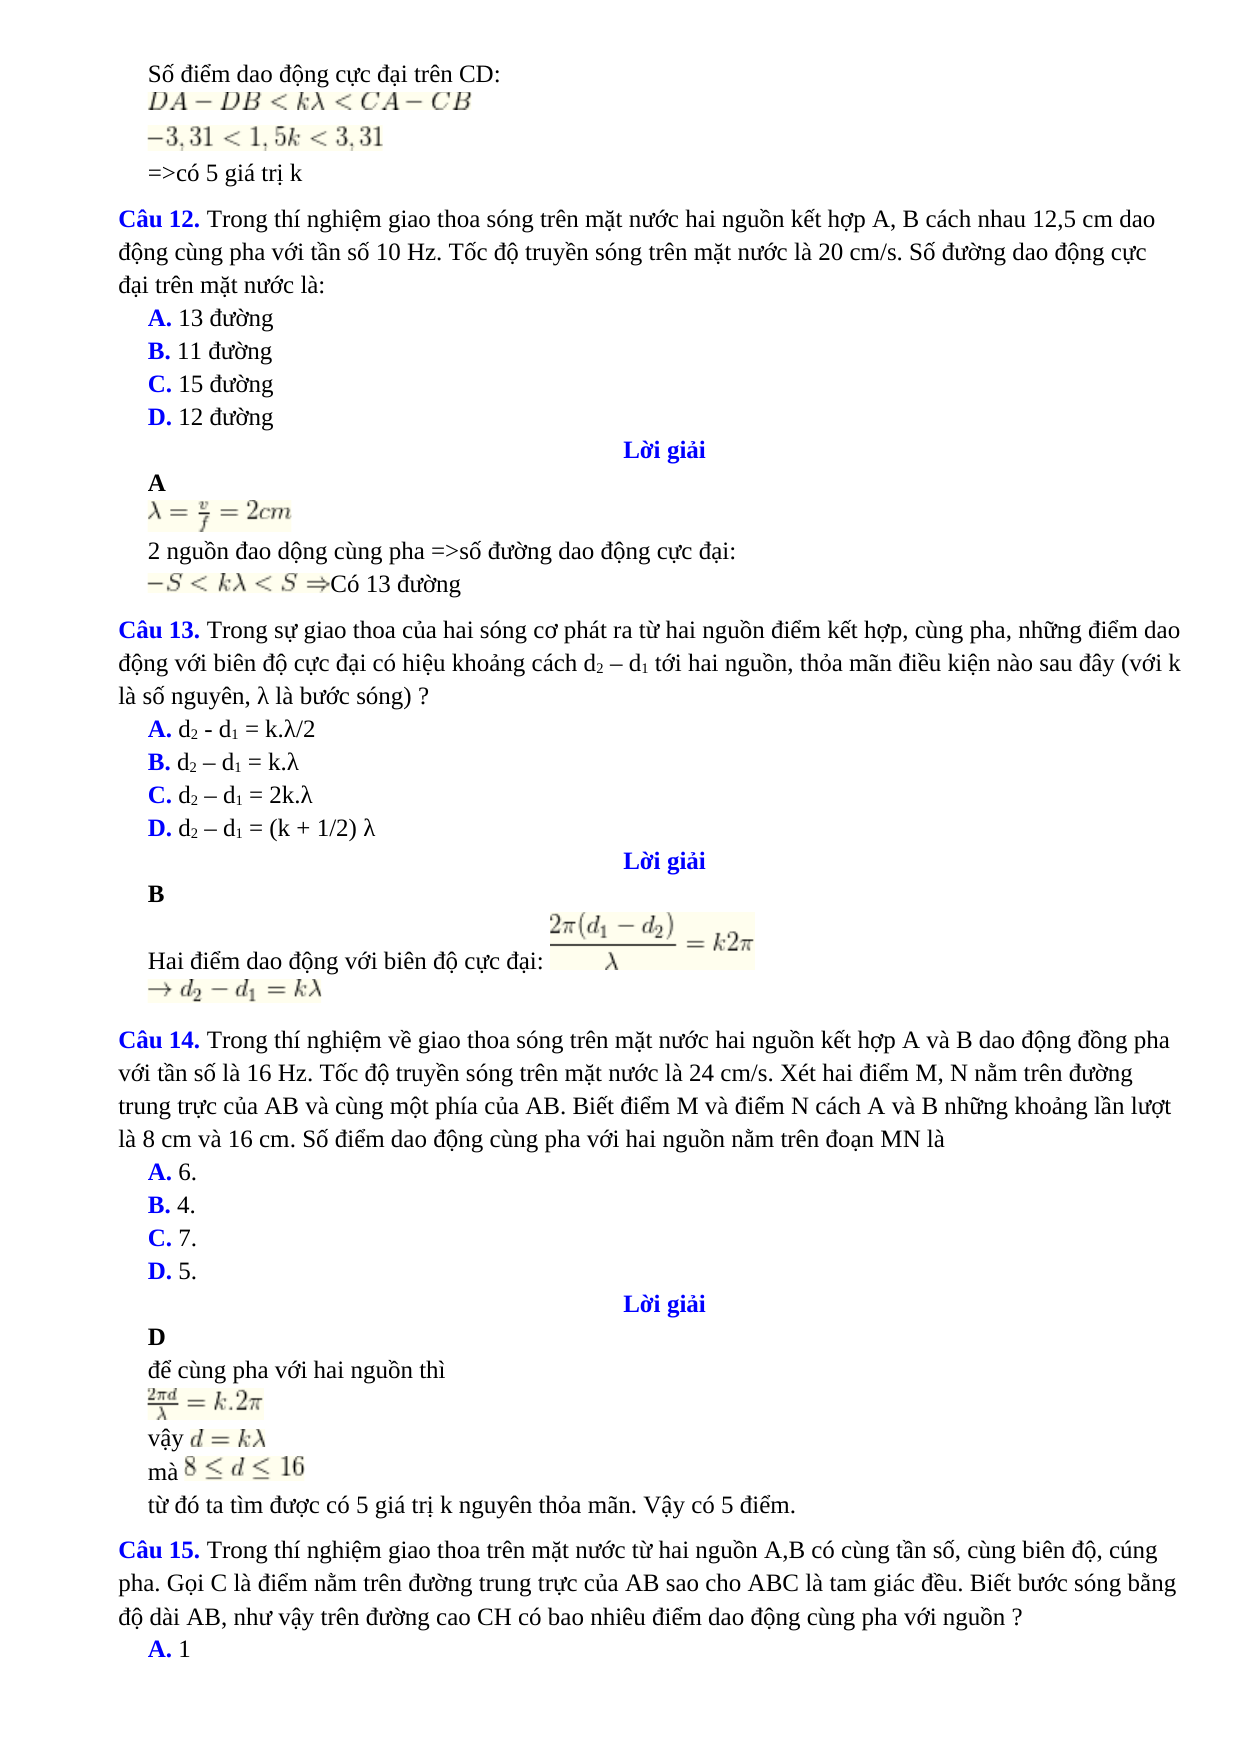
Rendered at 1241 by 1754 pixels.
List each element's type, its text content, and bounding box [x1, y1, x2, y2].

text D. 5. [118, 1256, 1181, 1285]
text C. 15 đường [118, 369, 1181, 397]
text vậy [118, 1423, 1181, 1452]
text A. 6. [118, 1157, 1181, 1186]
list Trong sự giao thoa của hai sóng cơ phát ra từ hai nguồn điểm kết hợp, cùng pha, những điểm dao động với biên độ cực đại có hiệu khoảng cách d2 – d1 tới hai nguồn, thỏa mãn điều kiện nào sau đây (với k là số nguyên, λ là bước sóng) ? [118, 615, 1181, 710]
text =>có 5 giá trị k [118, 158, 1181, 187]
text Số điểm dao động cực đại trên CD: [118, 59, 1181, 88]
text Lời giải [118, 1289, 1181, 1318]
picture [147, 1388, 264, 1420]
text A. 13 đường [118, 303, 1181, 331]
picture [147, 979, 322, 1003]
text A. 1 [118, 1634, 1181, 1663]
picture [147, 92, 472, 110]
picture [147, 573, 331, 593]
text A [118, 468, 1181, 497]
picture [550, 912, 755, 970]
text D. d2 – d1 = (k + 1/2) λ [118, 813, 1181, 842]
text A. d2 - d1 = k.λ/2 [118, 714, 1181, 743]
text B. 11 đường [118, 336, 1181, 364]
text Có 13 đường [118, 569, 1181, 598]
text 2 nguồn đao dộng cùng pha =>số đường dao động cực đại: [118, 536, 1181, 565]
text B [118, 879, 1181, 908]
text B. d2 – d1 = k.λ [118, 747, 1181, 776]
text C. 7. [118, 1223, 1181, 1252]
text C. d2 – d1 = 2k.λ [118, 780, 1181, 809]
picture [147, 500, 292, 532]
text từ đó ta tìm được có 5 giá trị k nguyên thỏa mãn. Vậy có 5 điểm. [118, 1490, 1181, 1519]
text mà [118, 1457, 1181, 1486]
text D. 12 đường [118, 402, 1181, 431]
text Lời giải [118, 435, 1181, 463]
list Trong thí nghiệm giao thoa trên mặt nước từ hai nguồn A,B có cùng tần số, cùng biên độ, cúng pha. Gọi C là điểm nằm trên đường trung trực của AB sao cho ABC là tam giác đều. Biết bước sóng bằng độ dài AB, như vậy trên đường cao CH có bao nhiêu điểm dao động cùng pha với nguồn ? [118, 1536, 1181, 1630]
picture [147, 125, 383, 151]
picture [190, 1429, 265, 1447]
text Hai điểm dao động với biên độ cực đại: [118, 912, 1181, 975]
list Trong thí nghiệm giao thoa sóng trên mặt nước hai nguồn kết hợp A, B cách nhau 12,5 cm dao động cùng pha với tần số 10 Hz. Tốc độ truyền sóng trên mặt nước là 20 cm/s. Số đường dao động cực đại trên mặt nước là: [118, 204, 1181, 298]
text D [118, 1322, 1181, 1351]
text để cùng pha với hai nguồn thì [118, 1355, 1181, 1384]
text B. 4. [118, 1190, 1181, 1219]
text Lời giải [118, 846, 1181, 875]
picture [184, 1456, 305, 1481]
list Trong thí nghiệm về giao thoa sóng trên mặt nước hai nguồn kết hợp A và B dao động đồng pha với tần số là 16 Hz. Tốc độ truyền sóng trên mặt nước là 24 cm/s. Xét hai điểm M, N nằm trên đường trung trực của AB và cùng một phía của AB. Biết điểm M và điểm N cách A và B những khoảng lần lượt là 8 cm và 16 cm. Số điểm dao động cùng pha với hai nguồn nằm trên đoạn MN là [118, 1025, 1181, 1153]
